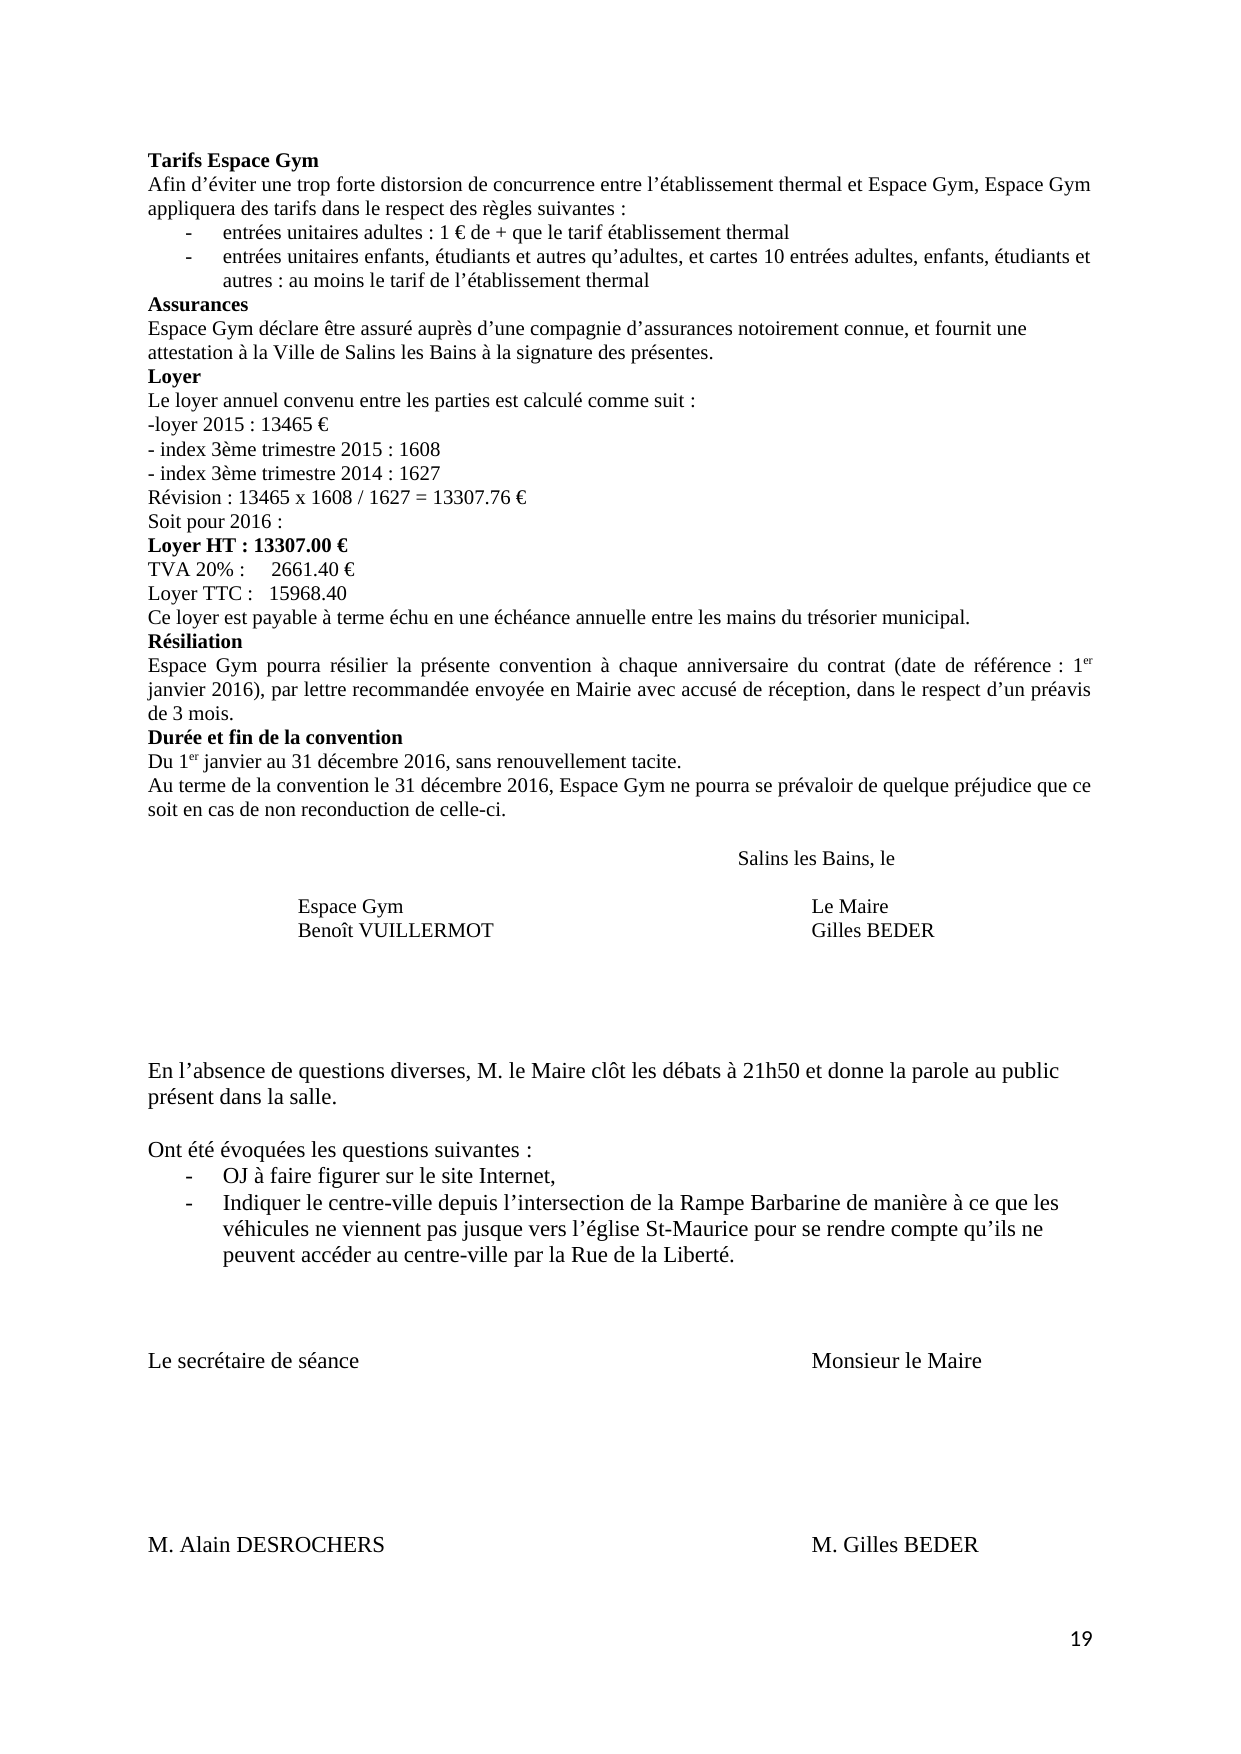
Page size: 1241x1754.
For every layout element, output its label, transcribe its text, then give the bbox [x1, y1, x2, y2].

text Du 1er janvier au 31 décembre 2016, sans renouvellement tacite. [148, 749, 1092, 773]
subtitle Résiliation [148, 629, 1092, 653]
text Au terme de la convention le 31 décembre 2016, Espace Gym ne pourra se prévaloir de quelque préjudice que ce soit en cas de non reconduction de celle-ci. [148, 773, 1092, 821]
text Espace Gym déclare être assuré auprès d’une compagnie d’assurances notoirement connue, et fournit une attestation à la Ville de Salins les Bains à la signature des présentes. [148, 316, 1092, 364]
list OJ à faire figurer sur le site Internet, [185, 1162, 1092, 1188]
subtitle Durée et fin de la convention [148, 725, 1092, 749]
text Le secrétaire de séance Monsieur le Maire [148, 1347, 1092, 1373]
subtitle Tarifs Espace Gym [148, 148, 1092, 172]
text Ce loyer est payable à terme échu en une échéance annuelle entre les mains du trésorier municipal. [148, 605, 1092, 629]
text M. Alain DESROCHERS M. Gilles BEDER [148, 1531, 1092, 1557]
text Espace Gym Le Maire [223, 894, 1092, 918]
list entrées unitaires adultes : 1 € de + que le tarif établissement thermal [185, 220, 1092, 244]
text En l’absence de questions diverses, M. le Maire clôt les débats à 21h50 et donne la parole au public présent dans la salle. [148, 1057, 1092, 1109]
text Afin d’éviter une trop forte distorsion de concurrence entre l’établissement thermal et Espace Gym, Espace Gym appliquera des tarifs dans le respect des règles suivantes : [148, 172, 1092, 220]
subtitle Loyer [148, 364, 1092, 388]
text Salins les Bains, le [664, 846, 1092, 869]
list Indiquer le centre-ville depuis l’intersection de la Rampe Barbarine de manière à ce que les véhicules ne viennent pas jusque vers l’église St-Maurice pour se rendre compte qu’ils ne peuvent accéder au centre-ville par la Rue de la Liberté. [185, 1188, 1092, 1268]
text Loyer HT : 13307.00 € TVA 20% : 2661.40 € Loyer TTC : 15968.40 [148, 533, 1092, 605]
list entrées unitaires enfants, étudiants et autres qu’adultes, et cartes 10 entrées adultes, enfants, étudiants et autres : au moins le tarif de l’établissement thermal [185, 244, 1092, 292]
text Benoît VUILLERMOT Gilles BEDER [223, 918, 1092, 942]
text Ont été évoquées les questions suivantes : [148, 1136, 1092, 1162]
text -loyer 2015 : 13465 € - index 3ème trimestre 2015 : 1608 - index 3ème trimestre 2014 : 1627 Révision : 13465 x 1608 / 1627 = 13307.76 € Soit pour 2016 : [148, 412, 1092, 533]
text Espace Gym pourra résilier la présente convention à chaque anniversaire du contrat (date de référence : 1er janvier 2016), par lettre recommandée envoyée en Mairie avec accusé de réception, dans le respect d’un préavis de 3 mois. [148, 653, 1092, 725]
text Le loyer annuel convenu entre les parties est calculé comme suit : [148, 388, 1092, 412]
subtitle Assurances [148, 292, 1092, 316]
